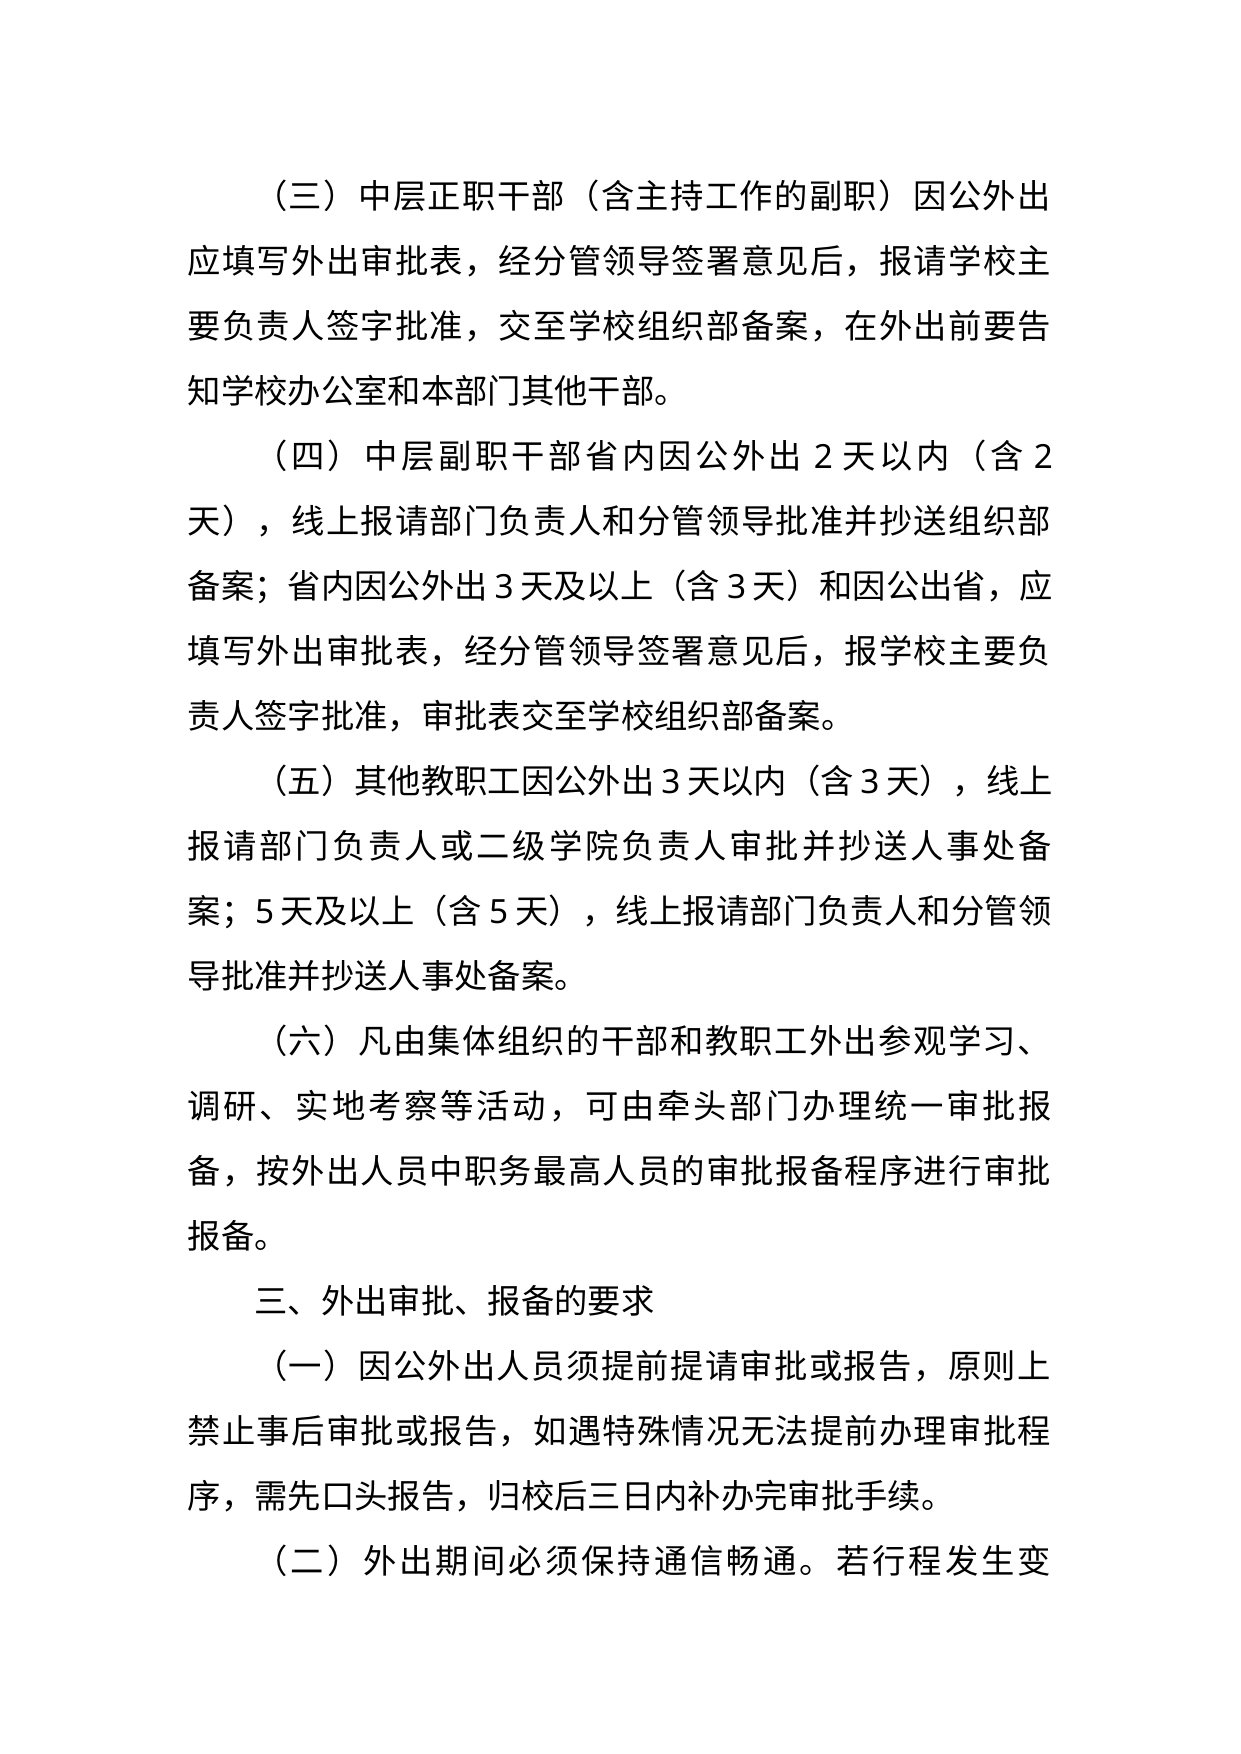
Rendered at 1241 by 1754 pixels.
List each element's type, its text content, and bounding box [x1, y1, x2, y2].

text （五）其他教职工因公外出3天以内（含3天），线上报请部门负责人或二级学院负责人审批并抄送人事处备案；5天及以上（含5天），线上报请部门负责人和分管领导批准并抄送人事处备案。 [187, 747, 1053, 1007]
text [187, 1527, 1053, 1592]
text （四）中层副职干部省内因公外出2天以内（含2天），线上报请部门负责人和分管领导批准并抄送组织部备案；省内因公外出3天及以上（含3天）和因公出省，应填写外出审批表，经分管领导签署意见后，报学校主要负责人签字批准，审批表交至学校组织部备案。 [187, 422, 1053, 747]
text （三）中层正职干部（含主持工作的副职）因公外出应填写外出审批表，经分管领导签署意见后，报请学校主要负责人签字批准，交至学校组织部备案，在外出前要告知学校办公室和本部门其他干部。 [187, 162, 1053, 422]
text 三、外出审批、报备的要求 [187, 1267, 1053, 1332]
text （一）因公外出人员须提前提请审批或报告，原则上禁止事后审批或报告，如遇特殊情况无法提前办理审批程序，需先口头报告，归校后三日内补办完审批手续。 [187, 1332, 1053, 1527]
text （六）凡由集体组织的干部和教职工外出参观学习、调研、实地考察等活动，可由牵头部门办理统一审批报备，按外出人员中职务最高人员的审批报备程序进行审批报备。 [187, 1007, 1053, 1267]
